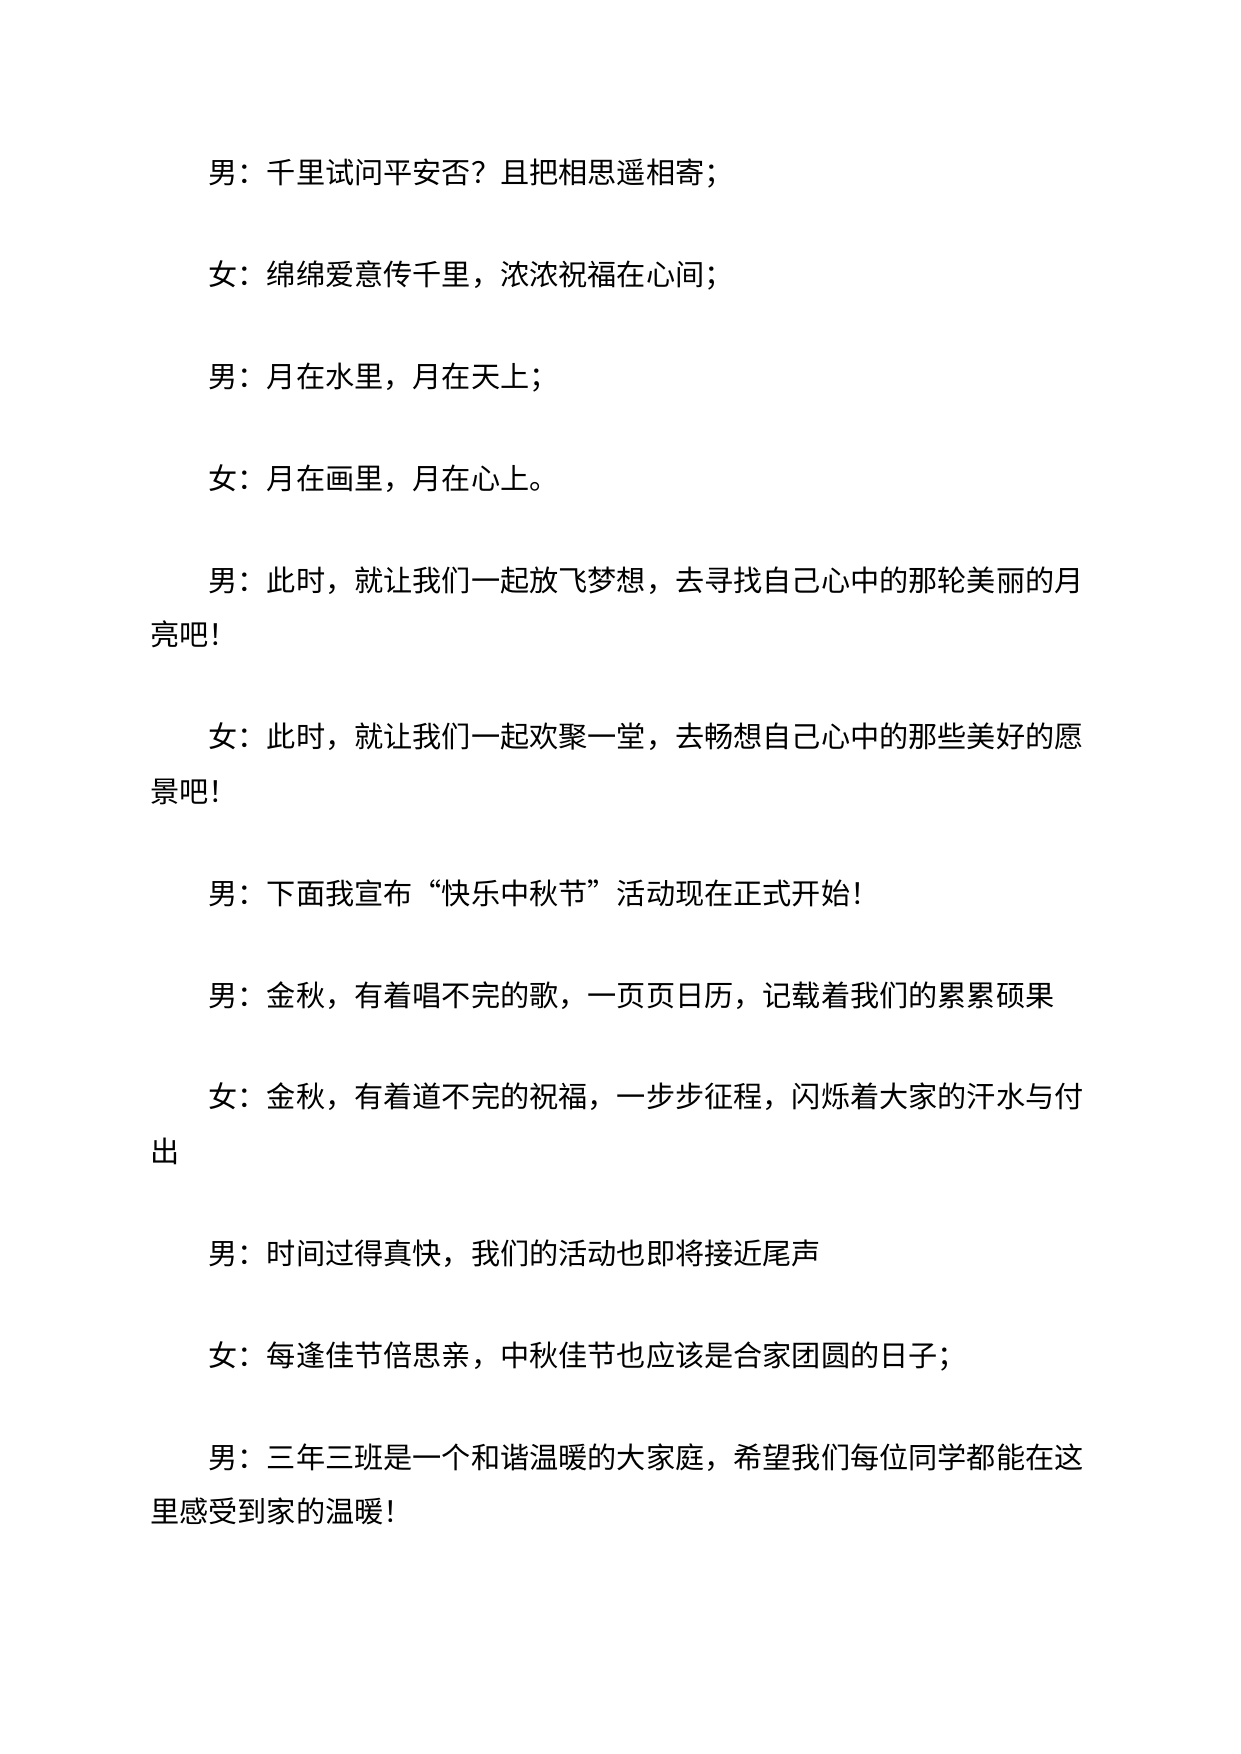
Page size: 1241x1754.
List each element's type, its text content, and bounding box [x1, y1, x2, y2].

text 女：绵绵爱意传千里，浓浓祝福在心间； [150, 252, 1090, 294]
text 男：月在水里，月在天上； [150, 353, 1090, 396]
text 男：金秋，有着唱不完的歌，一页页日历，记载着我们的累累硕果 [150, 972, 1090, 1014]
text 女：每逢佳节倍思亲，中秋佳节也应该是合家团圆的日子； [150, 1332, 1090, 1375]
text 男：三年三班是一个和谐温暖的大家庭，希望我们每位同学都能在这里感受到家的温暖！ [150, 1434, 1090, 1531]
text 女：此时，就让我们一起欢聚一堂，去畅想自己心中的那些美好的愿景吧！ [150, 714, 1090, 811]
text 男：千里试问平安否？且把相思遥相寄； [150, 150, 1090, 192]
text 女：月在画里，月在心上。 [150, 455, 1090, 498]
text 男：时间过得真快，我们的活动也即将接近尾声 [150, 1231, 1090, 1273]
text 男：此时，就让我们一起放飞梦想，去寻找自己心中的那轮美丽的月亮吧！ [150, 557, 1090, 654]
text 女：金秋，有着道不完的祝福，一步步征程，闪烁着大家的汗水与付出 [150, 1074, 1090, 1171]
text 男：下面我宣布“快乐中秋节”活动现在正式开始！ [150, 870, 1090, 913]
